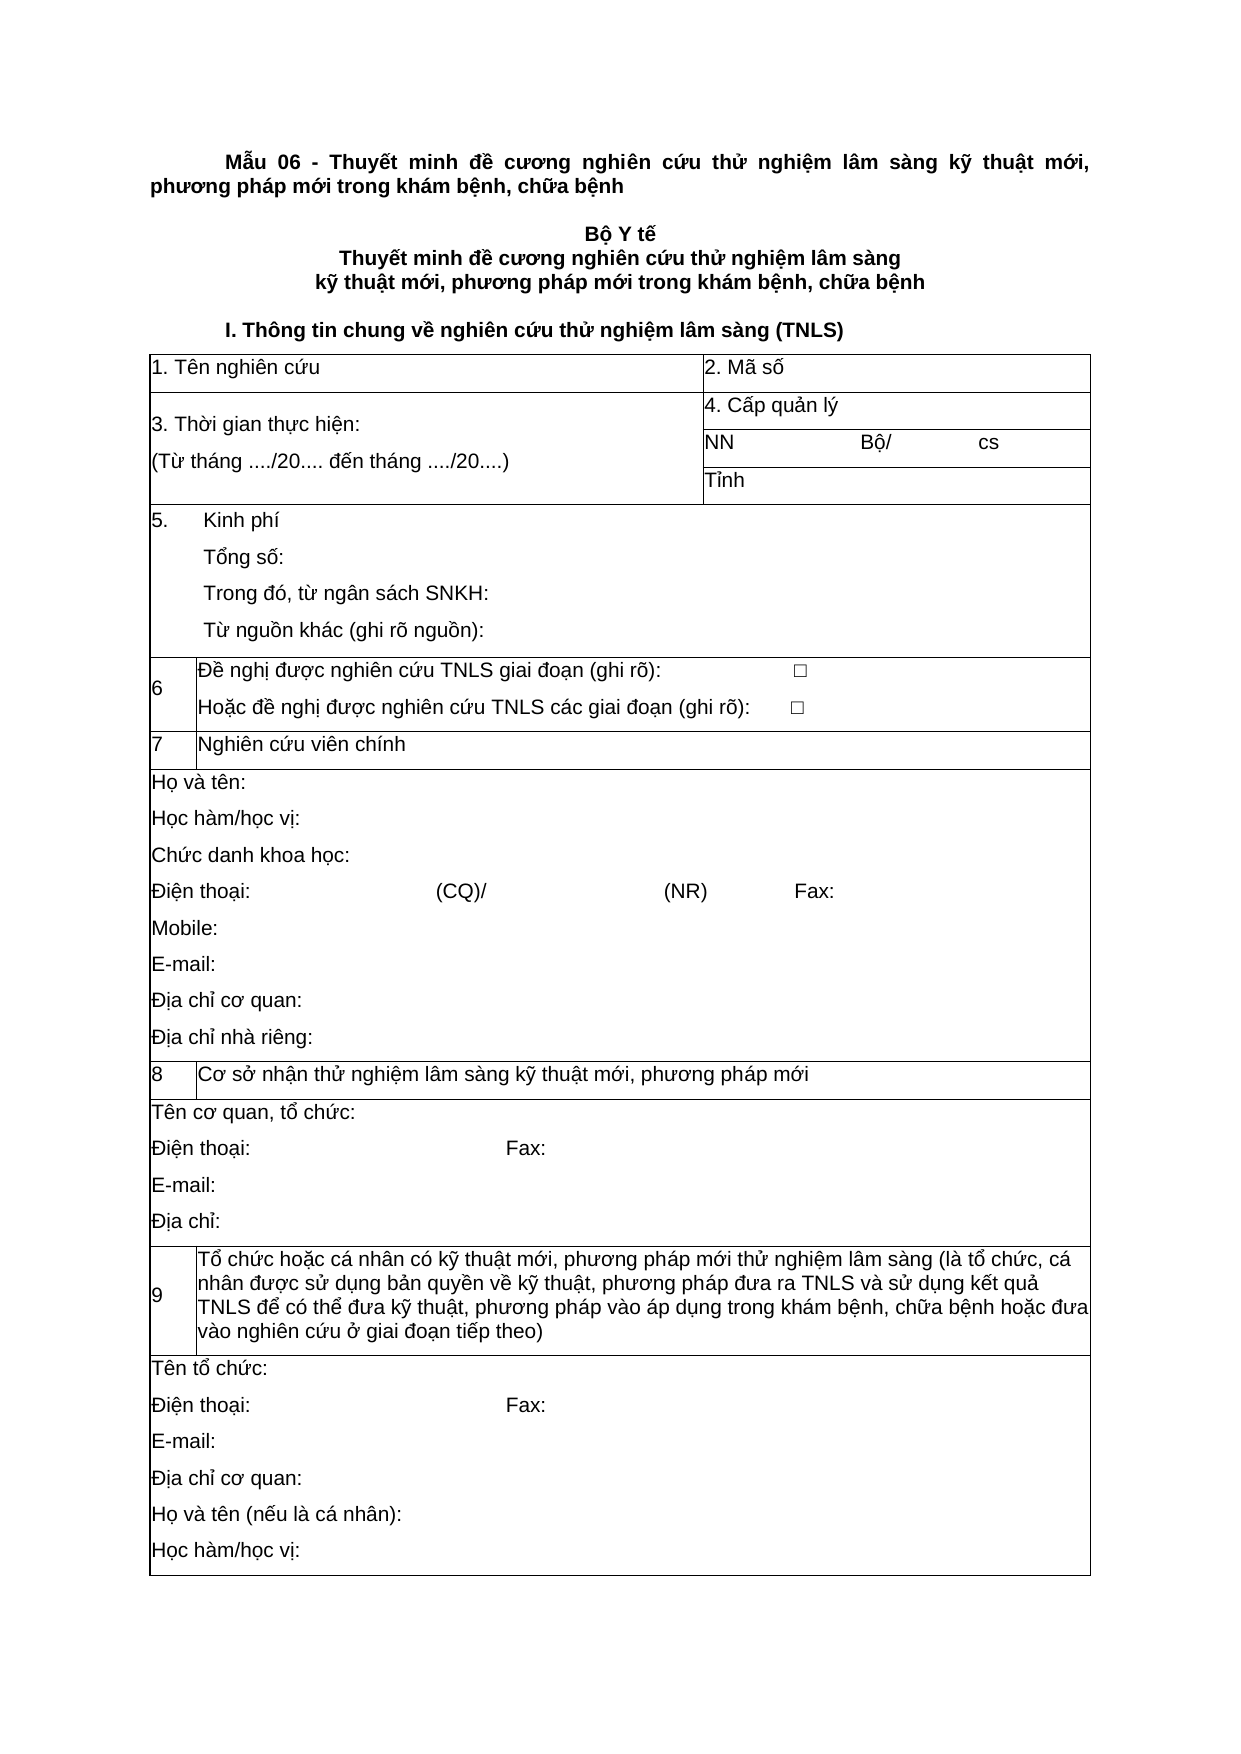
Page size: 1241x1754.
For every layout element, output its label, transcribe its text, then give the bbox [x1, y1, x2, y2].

text Bộ Y tế [150, 222, 1090, 246]
table_cell Tên cơ quan, tổ chức: Điện thoại: Fax: E-mail: Địa chỉ: [151, 1100, 1090, 1246]
text Thuyết minh đề cương nghiên cứu thử nghiệm lâm sàng kỹ thuật mới, phương pháp mới trong khám bệnh, chữa bệnh [150, 246, 1090, 294]
table_cell Tổ chức hoặc cá nhân có kỹ thuật mới, phương pháp mới thử nghiệm lâm sàng (là tổ chức, cá nhân được sử dụng bản quyền về kỹ thuật, phương pháp đưa ra TNLS và sử dụng kết quả TNLS để có thể đưa kỹ thuật, phương pháp vào áp dụng trong khám bệnh, chữa bệnh hoặc đưa vào nghiên cứu ở giai đoạn tiếp theo) [197, 1247, 1090, 1355]
table_header 2. Mã số [704, 355, 1090, 392]
table_cell 9 [151, 1247, 196, 1355]
table_cell NN Bộ/ cs [704, 430, 1090, 467]
table_cell 6 [151, 658, 196, 731]
table_cell Cơ sở nhận thử nghiệm lâm sàng kỹ thuật mới, phương pháp mới [197, 1062, 1090, 1099]
table_cell Đề nghị được nghiên cứu TNLS giai đoạn (ghi rõ): □ Hoặc đề nghị được nghiên cứu TNLS các giai đoạn (ghi rõ): □ [197, 658, 1090, 731]
table_header 1. Tên nghiên cứu [151, 355, 703, 392]
text I. Thông tin chung về nghiên cứu thử nghiệm lâm sàng (TNLS) [150, 318, 1090, 342]
table_cell 7 [151, 732, 196, 768]
table_cell 5. Kinh phí Tổng số: Trong đó, từ ngân sách SNKH: Từ nguồn khác (ghi rõ nguồn): [151, 505, 1090, 657]
table_cell 8 [151, 1062, 196, 1099]
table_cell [151, 1356, 1090, 1575]
table_cell Nghiên cứu viên chính [197, 732, 1090, 768]
table_cell Tỉnh [704, 468, 1090, 504]
table_cell 3. Thời gian thực hiện: (Từ tháng ..../20.... đến tháng ..../20....) [151, 393, 703, 504]
text Mẫu 06 - Thuyết minh đề cương nghiên cứu thử nghiệm lâm sàng kỹ thuật mới, phương pháp mới trong khám bệnh, chữa bệnh [150, 150, 1090, 198]
table_cell Họ và tên: Học hàm/học vị: Chức danh khoa học: Điện thoại: (CQ)/ (NR) Fax: Mobile: E-mail: Địa chỉ cơ quan: Địa chỉ nhà riêng: [151, 770, 1090, 1061]
table_cell 4. Cấp quản lý [704, 393, 1090, 429]
